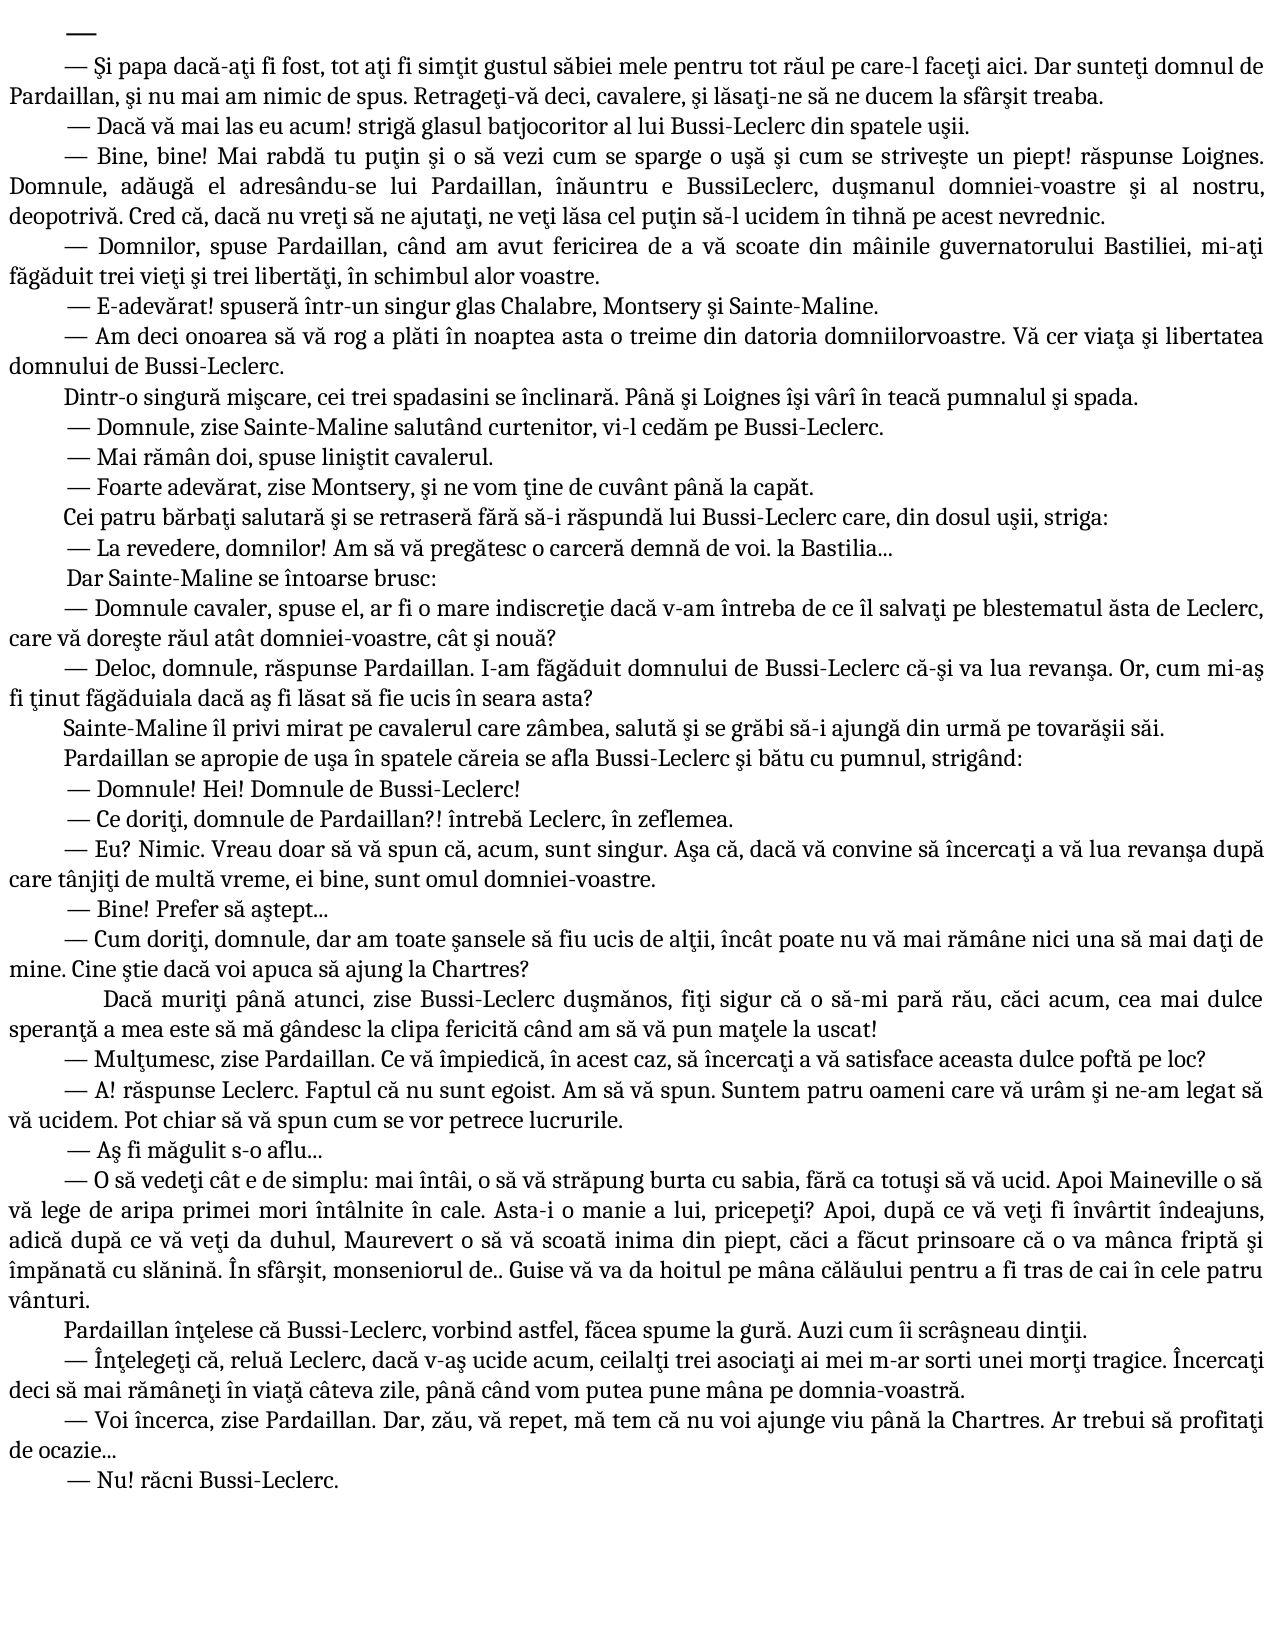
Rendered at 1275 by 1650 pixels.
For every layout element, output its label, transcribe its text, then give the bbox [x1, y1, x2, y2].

text — Domnule! Hei! Domnule de Bussi-Leclerc! [66, 774, 1265, 803]
text — Aş fi măgulit s-o aflu... [66, 1136, 1265, 1164]
text — Mai rămân doi, spuse liniştit cavalerul. [66, 443, 1265, 472]
text Pardaillan înţelese că Bussi-Leclerc, vorbind astfel, făcea spume la gură. Auzi cum îi scrâşneau dinţii. [9, 1316, 1265, 1344]
text — Ce doriţi, domnule de Pardaillan?! întrebă Leclerc, în zeflemea. [66, 805, 1265, 833]
text — A! răspunse Leclerc. Faptul că nu sunt egoist. Am să vă spun. Suntem patru oameni care vă urâm şi ne-am legat să vă ucidem. Pot chiar să vă spun cum se vor petrece lucrurile. [9, 1076, 1265, 1134]
text — Cum doriţi, domnule, dar am toate şansele să fiu ucis de alţii, încât poate nu vă mai rămâne nici una să mai daţi de mine. Cine ştie dacă voi apuca să ajung la Chartres? [9, 925, 1265, 984]
text — Deloc, domnule, răspunse Pardaillan. I-am făgăduit domnului de Bussi-Leclerc că-şi va lua revanşa. Or, cum mi-aş fi ţinut făgăduiala dacă aş fi lăsat să fie ucis în seara asta? [9, 654, 1265, 713]
text — Am deci onoarea să vă rog a plăti în noaptea asta o treime din datoria domniilorvoastre. Vă cer viaţa şi libertatea domnului de Bussi-Leclerc. [9, 322, 1265, 381]
text — Eu? Nimic. Vreau doar să vă spun că, acum, sunt singur. Aşa că, dacă vă convine să încercaţi a vă lua revanşa după care tânjiţi de multă vreme, ei bine, sunt omul domniei-voastre. [9, 835, 1265, 893]
text — Înţelegeţi că, reluă Leclerc, dacă v-aş ucide acum, ceilalţi trei asociaţi ai mei m-ar sorti unei morţi tragice. Încercaţi deci să mai rămâneţi în viaţă câteva zile, până când vom putea pune mâna pe domnia-voastră. [9, 1346, 1265, 1404]
text — Domnule cavaler, spuse el, ar fi o mare indiscreţie dacă v-am întreba de ce îl salvaţi pe blestematul ăsta de Leclerc, care vă doreşte răul atât domniei-voastre, cât şi nouă? [9, 594, 1265, 652]
text — Domnilor, spuse Pardaillan, când am avut fericirea de a vă scoate din mâinile guvernatorului Bastiliei, mi-aţi făgăduit trei vieţi şi trei libertăţi, în schimbul alor voastre. [9, 232, 1265, 291]
text — Nu! răcni Bussi-Leclerc. [66, 1466, 1265, 1495]
text — Şi papa dacă-aţi fi fost, tot aţi fi simţit gustul săbiei mele pentru tot răul pe care-l faceţi aici. Dar sunteţi domnul de Pardaillan, şi nu mai am nimic de spus. Retrageţi-vă deci, cavalere, şi lăsaţi-ne să ne ducem la sfârşit treaba. [9, 52, 1265, 110]
text — O să vedeţi cât e de simplu: mai întâi, o să vă străpung burta cu sabia, fără ca totuşi să vă ucid. Apoi Maineville o să vă lege de aripa primei mori întâlnite în cale. Asta-i o manie a lui, pricepeţi? Apoi, după ce vă veţi fi învârtit îndeajuns, adică după ce vă veţi da duhul, Maurevert o să vă scoată inima din piept, căci a făcut prinsoare că o va mânca friptă şi împănată cu slănină. În sfârşit, monseniorul de.. Guise vă va da hoitul pe mâna călăului pentru a fi tras de cai în cele patru vânturi. [9, 1166, 1265, 1314]
text — Mulţumesc, zise Pardaillan. Ce vă împiedică, în acest caz, să încercaţi a vă satisface aceasta dulce poftă pe loc? [9, 1045, 1265, 1074]
text — Domnule, zise Sainte-Maline salutând curtenitor, vi-l cedăm pe Bussi-Leclerc. [66, 413, 1265, 441]
text Dintr-o singură mişcare, cei trei spadasini se înclinară. Până şi Loignes îşi vârî în teacă pumnalul şi spada. [9, 382, 1265, 411]
text — Voi încerca, zise Pardaillan. Dar, zău, vă repet, mă tem că nu voi ajunge viu până la Chartres. Ar trebui să profitaţi de ocazie... [9, 1406, 1265, 1465]
text Dar Sainte-Maline se întoarse brusc: [66, 564, 1265, 592]
text — Foarte adevărat, zise Montsery, şi ne vom ţine de cuvânt până la capăt. [66, 473, 1265, 502]
text — Bine, bine! Mai rabdă tu puţin şi o să vezi cum se sparge o uşă şi cum se striveşte un piept! răspunse Loignes. Domnule, adăugă el adresându-se lui Pardaillan, înăuntru e BussiLeclerc, duşmanul domniei-voastre şi al nostru, deopotrivă. Cred că, dacă nu vreţi să ne ajutaţi, ne veţi lăsa cel puţin să-l ucidem în tihnă pe acest nevrednic. [9, 142, 1265, 231]
text — E-adevărat! spuseră într-un singur glas Chalabre, Montsery şi Sainte-Maline. [66, 292, 1265, 321]
text Cei patru bărbaţi salutară şi se retraseră fără să-i răspundă lui Bussi-Leclerc care, din dosul uşii, striga: [9, 503, 1265, 532]
text — Bine! Prefer să aştept... [66, 895, 1265, 924]
text Sainte-Maline îl privi mirat pe cavalerul care zâmbea, salută şi se grăbi să-i ajungă din urmă pe tovarăşii săi. [9, 714, 1265, 743]
text — Dacă vă mai las eu acum! strigă glasul batjocoritor al lui Bussi-Leclerc din spatele uşii. [66, 112, 1265, 141]
text Pardaillan se apropie de uşa în spatele căreia se afla Bussi-Leclerc şi bătu cu pumnul, strigând: [9, 744, 1265, 773]
text — La revedere, domnilor! Am să vă pregătesc o carceră demnă de voi. la Bastilia... [66, 533, 1265, 562]
text Dacă muriţi până atunci, zise Bussi-Leclerc duşmănos, fiţi sigur că o să-mi pară rău, căci acum, cea mai dulce speranţă a mea este să mă gândesc la clipa fericită când am să vă pun maţele la uscat! [9, 985, 1265, 1044]
